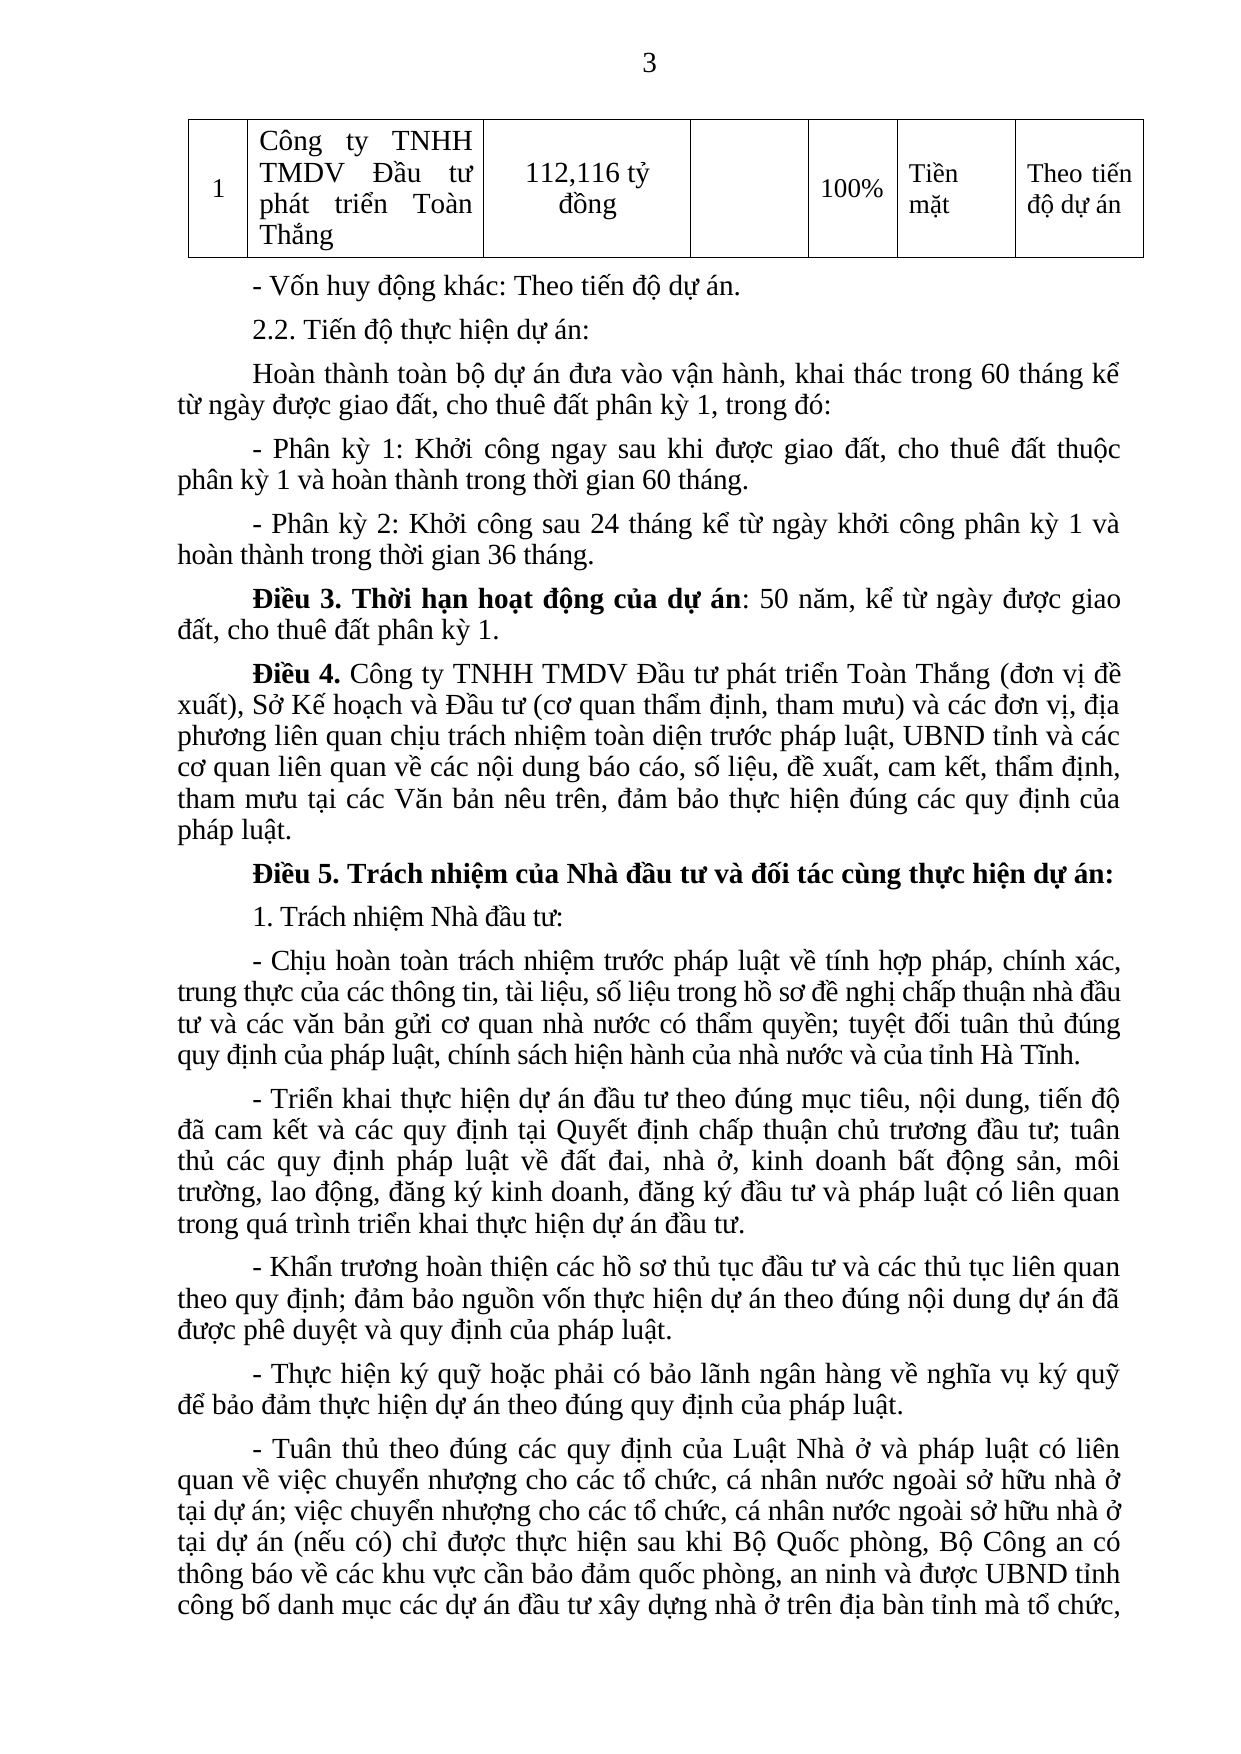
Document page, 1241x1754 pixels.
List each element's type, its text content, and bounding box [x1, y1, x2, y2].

text Điều 4. Công ty TNHH TMDV Đầu tư phát triển Toàn Thắng (đơn vị đề xuất), Sở Kế hoạch và Đầu tư (cơ quan thẩm định, tham mưu) và các đơn vị, địa phương liên quan chịu trách nhiệm toàn diện trước pháp luật, UBND tỉnh và các cơ quan liên quan về các nội dung báo cáo, số liệu, đề xuất, cam kết, thẩm định, tham mưu tại các Văn bản nêu trên, đảm bảo thực hiện đúng các quy định của pháp luật. [177, 658, 1122, 846]
table_cell Theo tiến độ dự án [1016, 120, 1143, 257]
table_cell 100% [809, 120, 897, 257]
text - Phân kỳ 2: Khởi công sau 24 tháng kể từ ngày khởi công phân kỳ 1 và hoàn thành trong thời gian 36 tháng. [177, 508, 1122, 571]
text 1. Trách nhiệm Nhà đầu tư: [177, 902, 1122, 933]
text Điều 3. Thời hạn hoạt động của dự án: 50 năm, kể từ ngày được giao đất, cho thuê đất phân kỳ 1. [177, 583, 1122, 646]
table_cell Tiền mặt [898, 120, 1015, 257]
text - Vốn huy động khác: Theo tiến độ dự án. [177, 271, 1122, 302]
text Điều 5. Trách nhiệm của Nhà đầu tư và đối tác cùng thực hiện dự án: [177, 858, 1122, 889]
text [177, 1433, 1122, 1621]
text Hoàn thành toàn bộ dự án đưa vào vận hành, khai thác trong 60 tháng kể từ ngày được giao đất, cho thuê đất phân kỳ 1, trong đó: [177, 358, 1122, 421]
text - Phân kỳ 1: Khởi công ngay sau khi được giao đất, cho thuê đất thuộc phân kỳ 1 và hoàn thành trong thời gian 60 tháng. [177, 433, 1122, 496]
text - Triển khai thực hiện dự án đầu tư theo đúng mục tiêu, nội dung, tiến độ đã cam kết và các quy định tại Quyết định chấp thuận chủ trương đầu tư; tuân thủ các quy định pháp luật về đất đai, nhà ở, kinh doanh bất động sản, môi trường, lao động, đăng ký kinh doanh, đăng ký đầu tư và pháp luật có liên quan trong quá trình triển khai thực hiện dự án đầu tư. [177, 1083, 1122, 1239]
text - Chịu hoàn toàn trách nhiệm trước pháp luật về tính hợp pháp, chính xác, trung thực của các thông tin, tài liệu, số liệu trong hồ sơ đề nghị chấp thuận nhà đầu tư và các văn bản gửi cơ quan nhà nước có thẩm quyền; tuyệt đối tuân thủ đúng quy định của pháp luật, chính sách hiện hành của nhà nước và của tỉnh Hà Tĩnh. [177, 946, 1122, 1071]
text 2.2. Tiến độ thực hiện dự án: [177, 314, 1122, 346]
table_cell 112,116 tỷ đồng [484, 120, 690, 257]
table_cell Công ty TNHH TMDV Đầu tư phát triển Toàn Thắng [248, 120, 483, 257]
text - Thực hiện ký quỹ hoặc phải có bảo lãnh ngân hàng về nghĩa vụ ký quỹ để bảo đảm thực hiện dự án theo đúng quy định của pháp luật. [177, 1358, 1122, 1421]
text - Khẩn trương hoàn thiện các hồ sơ thủ tục đầu tư và các thủ tục liên quan theo quy định; đảm bảo nguồn vốn thực hiện dự án theo đúng nội dung dự án đã được phê duyệt và quy định của pháp luật. [177, 1252, 1122, 1346]
table_cell [691, 120, 808, 257]
table_cell 1 [189, 120, 247, 257]
